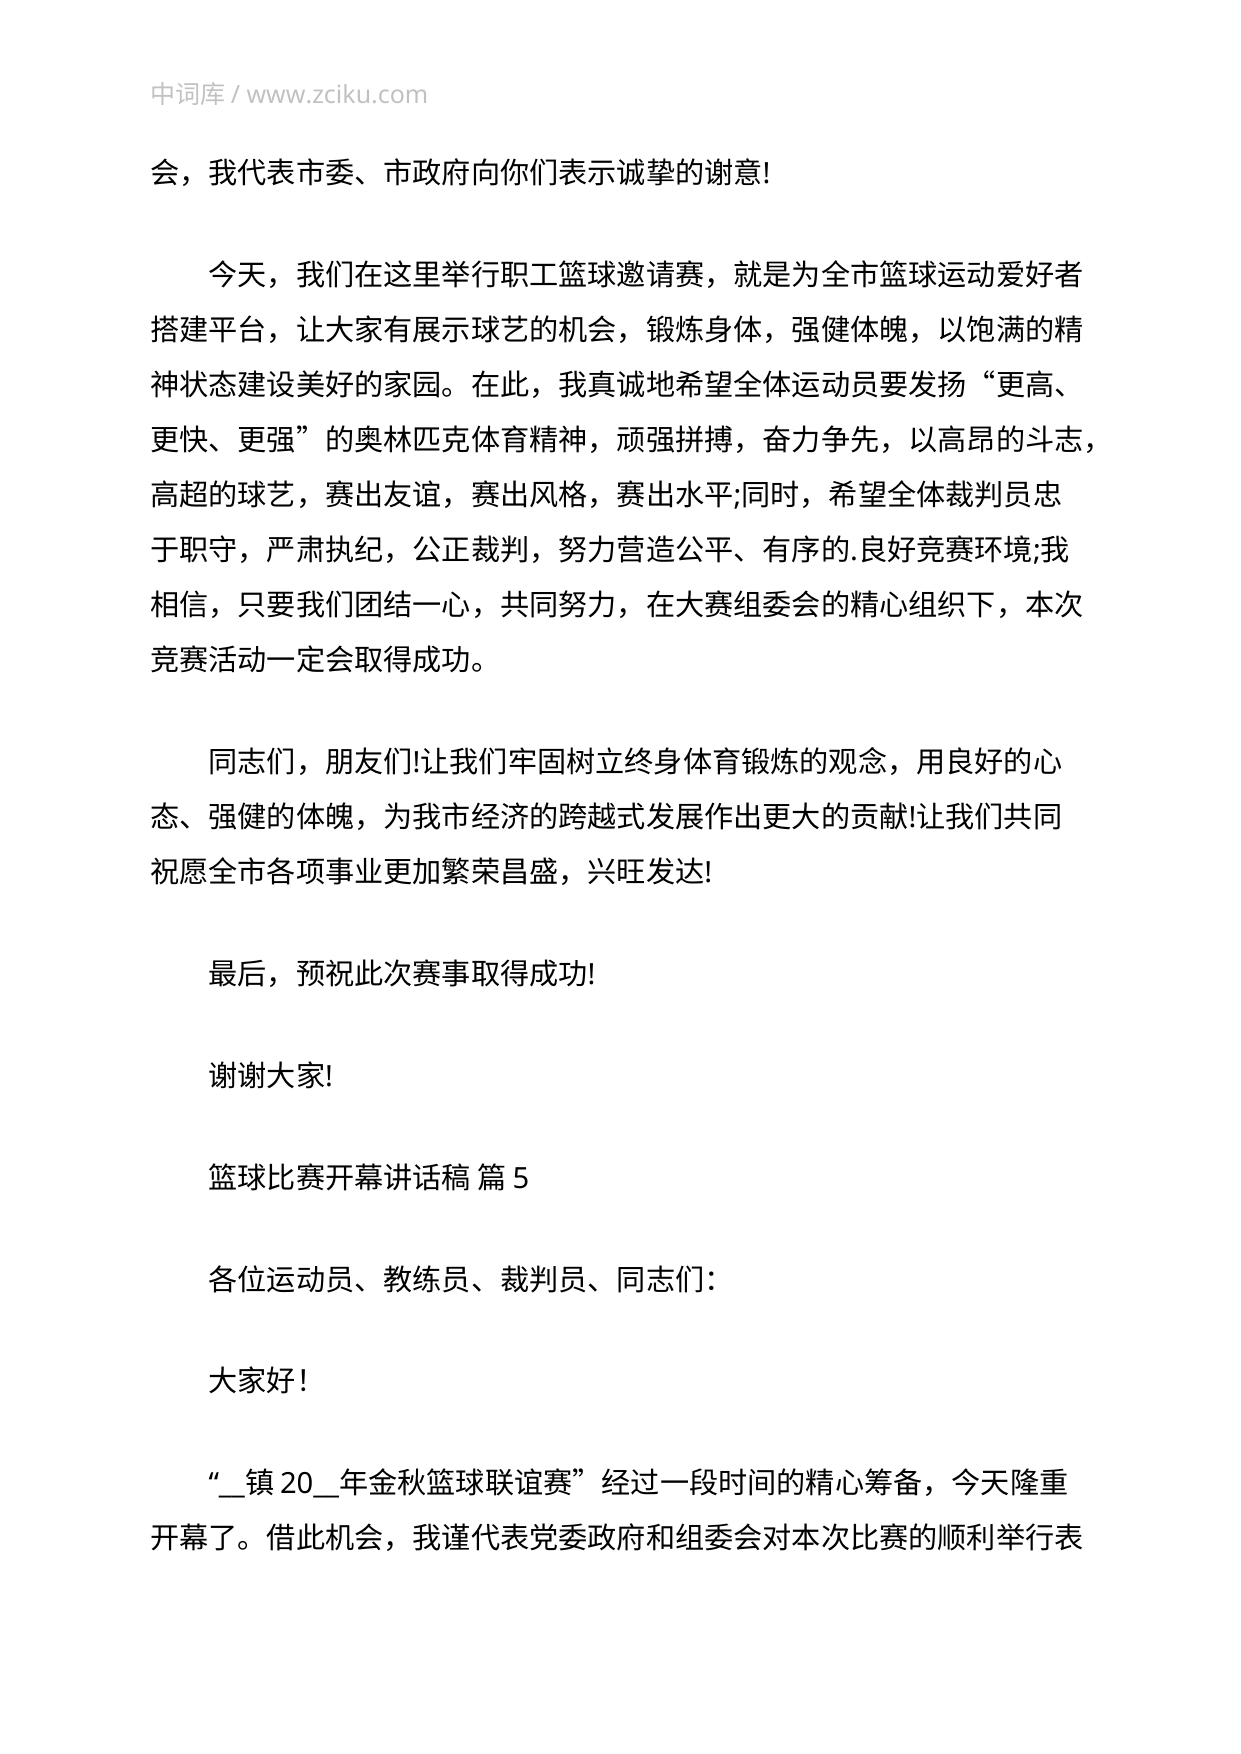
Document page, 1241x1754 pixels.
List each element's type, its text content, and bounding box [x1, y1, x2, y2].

text 同志们，朋友们!让我们牢固树立终身体育锻炼的观念，用良好的心态、强健的体魄，为我市经济的跨越式发展作出更大的贡献!让我们共同祝愿全市各项事业更加繁荣昌盛，兴旺发达! [150, 738, 1090, 891]
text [150, 1460, 1090, 1557]
text 各位运动员、教练员、裁判员、同志们： [150, 1256, 1090, 1298]
text 大家好！ [150, 1358, 1090, 1400]
text 最后，预祝此次赛事取得成功! [150, 950, 1090, 993]
text 篮球比赛开幕讲话稿 篇5 [150, 1154, 1090, 1197]
text 谢谢大家! [150, 1052, 1090, 1094]
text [150, 150, 1090, 192]
text 今天，我们在这里举行职工篮球邀请赛，就是为全市篮球运动爱好者搭建平台，让大家有展示球艺的机会，锻炼身体，强健体魄，以饱满的精神状态建设美好的家园。在此，我真诚地希望全体运动员要发扬“更高、更快、更强”的奥林匹克体育精神，顽强拼搏，奋力争先，以高昂的斗志，高超的球艺，赛出友谊，赛出风格，赛出水平;同时，希望全体裁判员忠于职守，严肃执纪，公正裁判，努力营造公平、有序的.良好竞赛环境;我相信，只要我们团结一心，共同努力，在大赛组委会的精心组织下，本次竞赛活动一定会取得成功。 [150, 252, 1090, 679]
